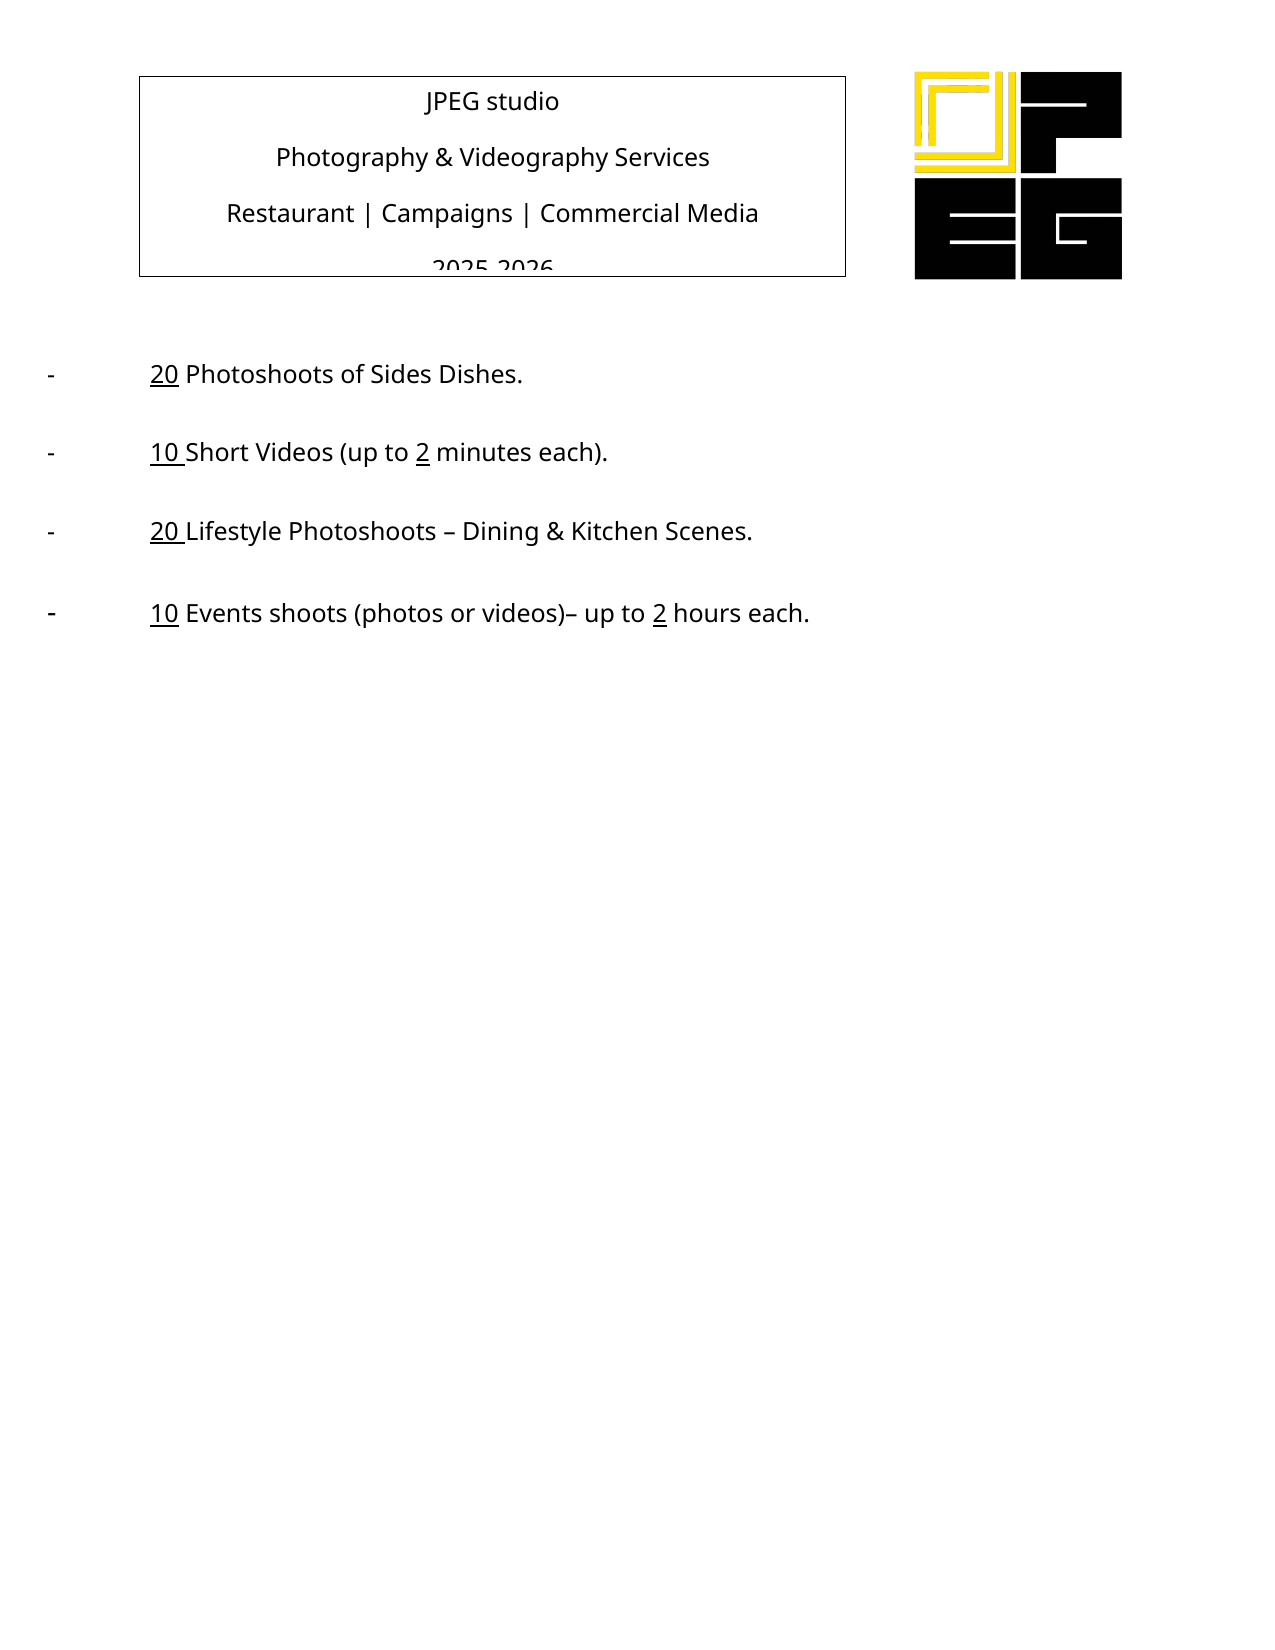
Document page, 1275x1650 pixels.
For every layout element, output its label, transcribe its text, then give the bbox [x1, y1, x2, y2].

list 20 Photoshoots of Sides Dishes. [47, 357, 1219, 391]
picture [825, 34, 1214, 318]
list 20 Lifestyle Photoshoots – Dining & Kitchen Scenes. [47, 513, 1219, 547]
list 10 Events shoots (photos or videos)– up to 2 hours each. [37, 592, 1219, 631]
list 10 Short Videos (up to 2 minutes each). [47, 435, 1219, 469]
